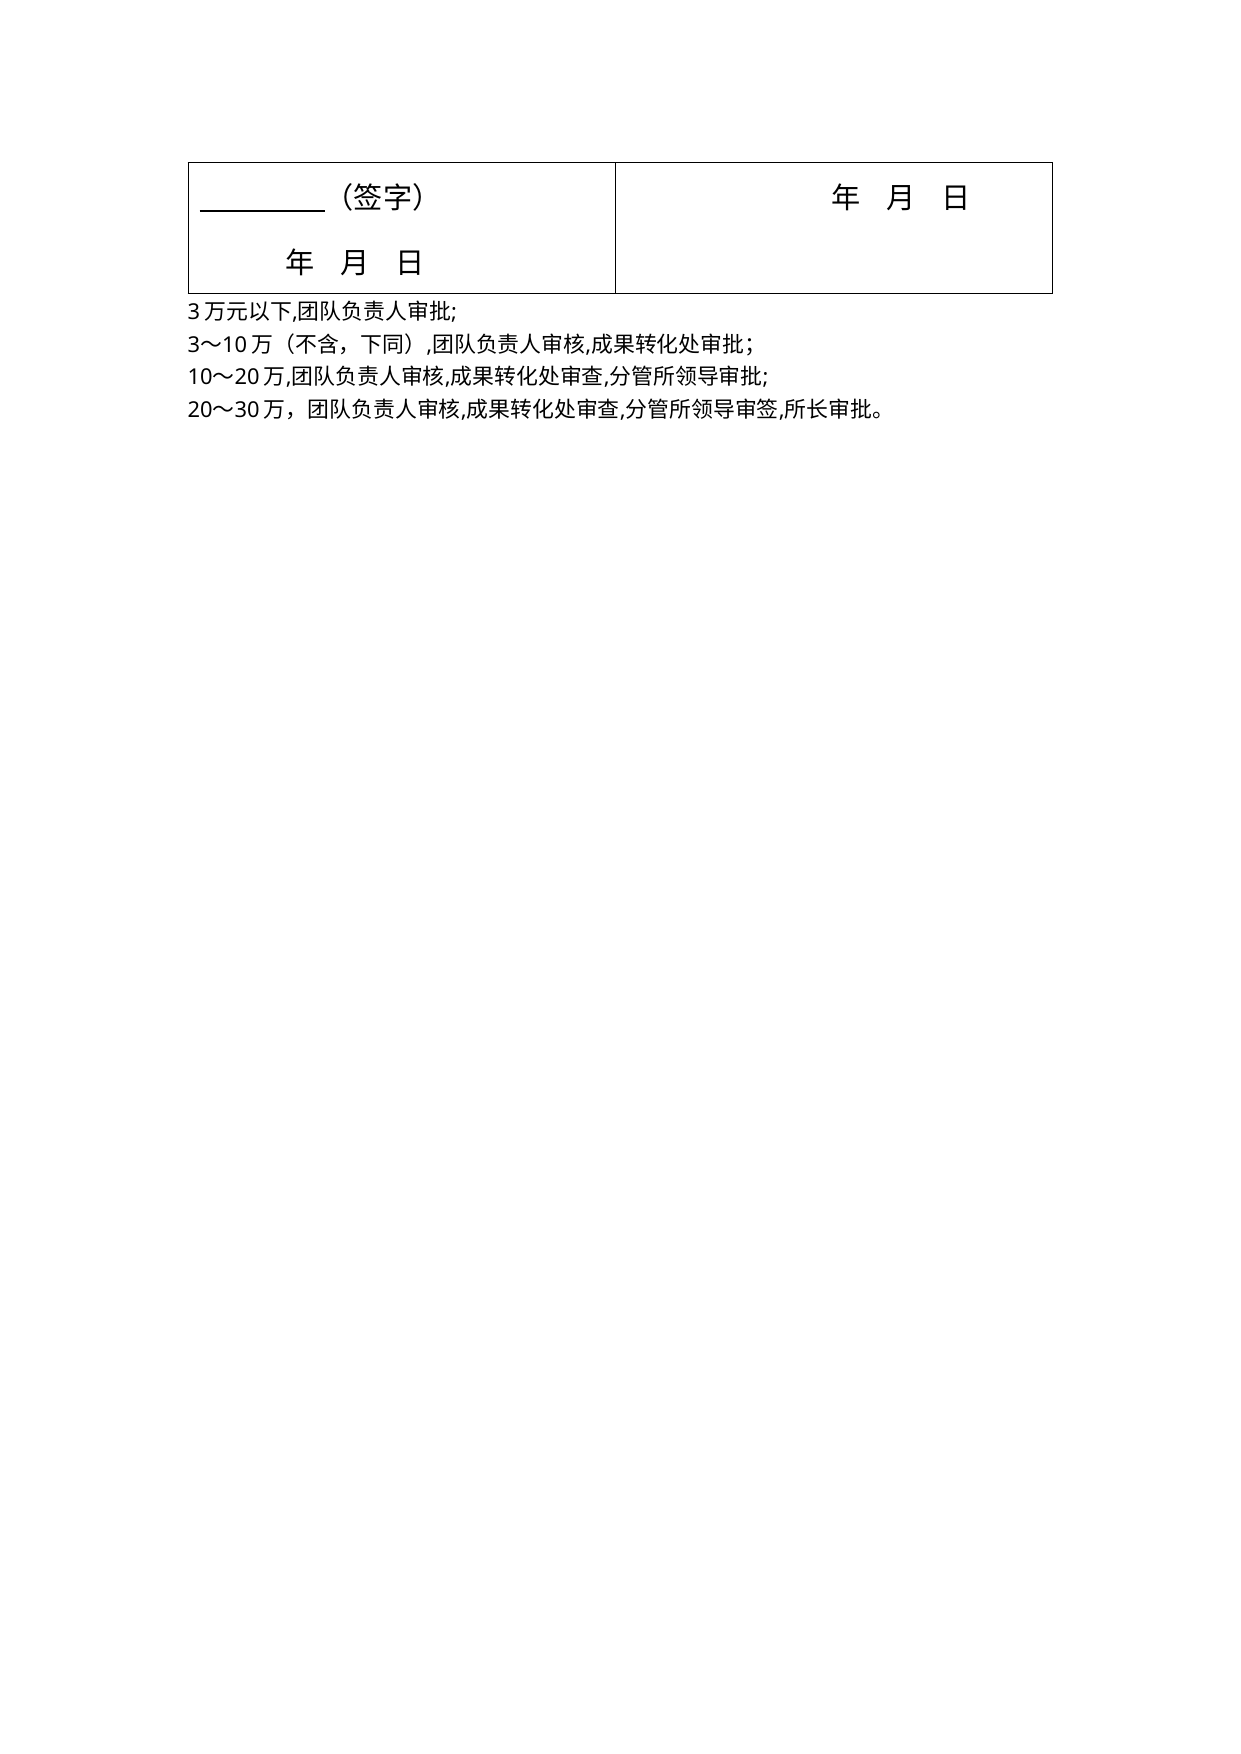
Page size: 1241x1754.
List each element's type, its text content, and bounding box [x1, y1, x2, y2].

text 3万元以下,团队负责人审批; [187, 294, 1053, 327]
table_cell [189, 163, 615, 293]
text 20～30万，团队负责人审核,成果转化处审查,分管所领导审签,所长审批。 [187, 392, 1053, 424]
text 3～10万（不含，下同）,团队负责人审核,成果转化处审批； [187, 327, 1053, 359]
text 10～20万,团队负责人审核,成果转化处审查,分管所领导审批; [187, 359, 1053, 392]
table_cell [616, 163, 1052, 293]
